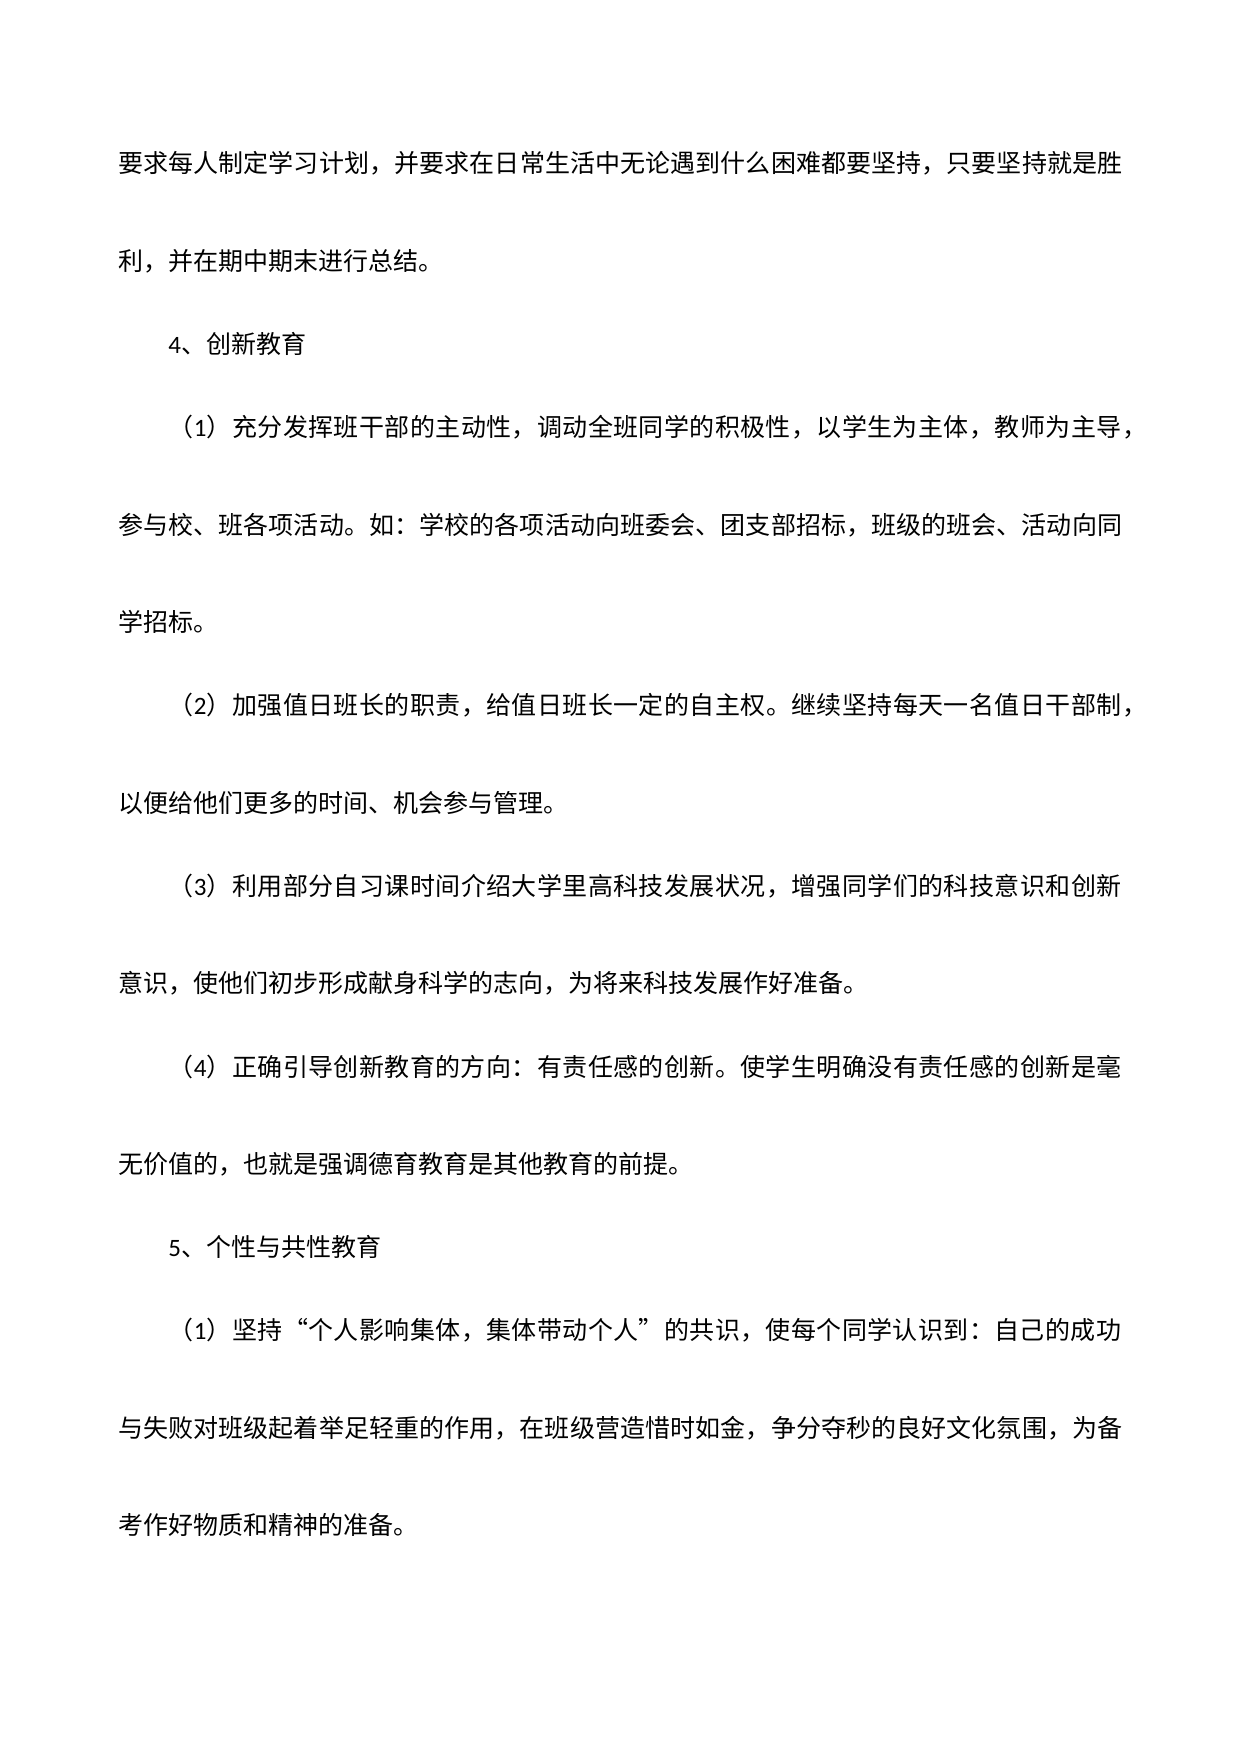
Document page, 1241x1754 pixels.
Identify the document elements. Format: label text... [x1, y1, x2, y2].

text 5、个性与共性教育 [118, 1213, 1122, 1278]
text （3）利用部分自习课时间介绍大学里高科技发展状况，增强同学们的科技意识和创新意识，使他们初步形成献身科学的志向，为将来科技发展作好准备。 [118, 852, 1122, 1014]
text 4、创新教育 [118, 310, 1122, 375]
text （4）正确引导创新教育的方向：有责任感的创新。使学生明确没有责任感的创新是毫无价值的，也就是强调德育教育是其他教育的前提。 [118, 1033, 1122, 1195]
text （2）加强值日班长的职责，给值日班长一定的自主权。继续坚持每天一名值日干部制，以便给他们更多的时间、机会参与管理。 [118, 671, 1122, 834]
text （1）坚持“个人影响集体，集体带动个人”的共识，使每个同学认识到：自己的成功与失败对班级起着举足轻重的作用，在班级营造惜时如金，争分夺秒的良好文化氛围，为备考作好物质和精神的准备。 [118, 1296, 1122, 1556]
text （1）充分发挥班干部的主动性，调动全班同学的积极性，以学生为主体，教师为主导，参与校、班各项活动。如：学校的各项活动向班委会、团支部招标，班级的班会、活动向同学招标。 [118, 393, 1122, 653]
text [118, 129, 1122, 292]
